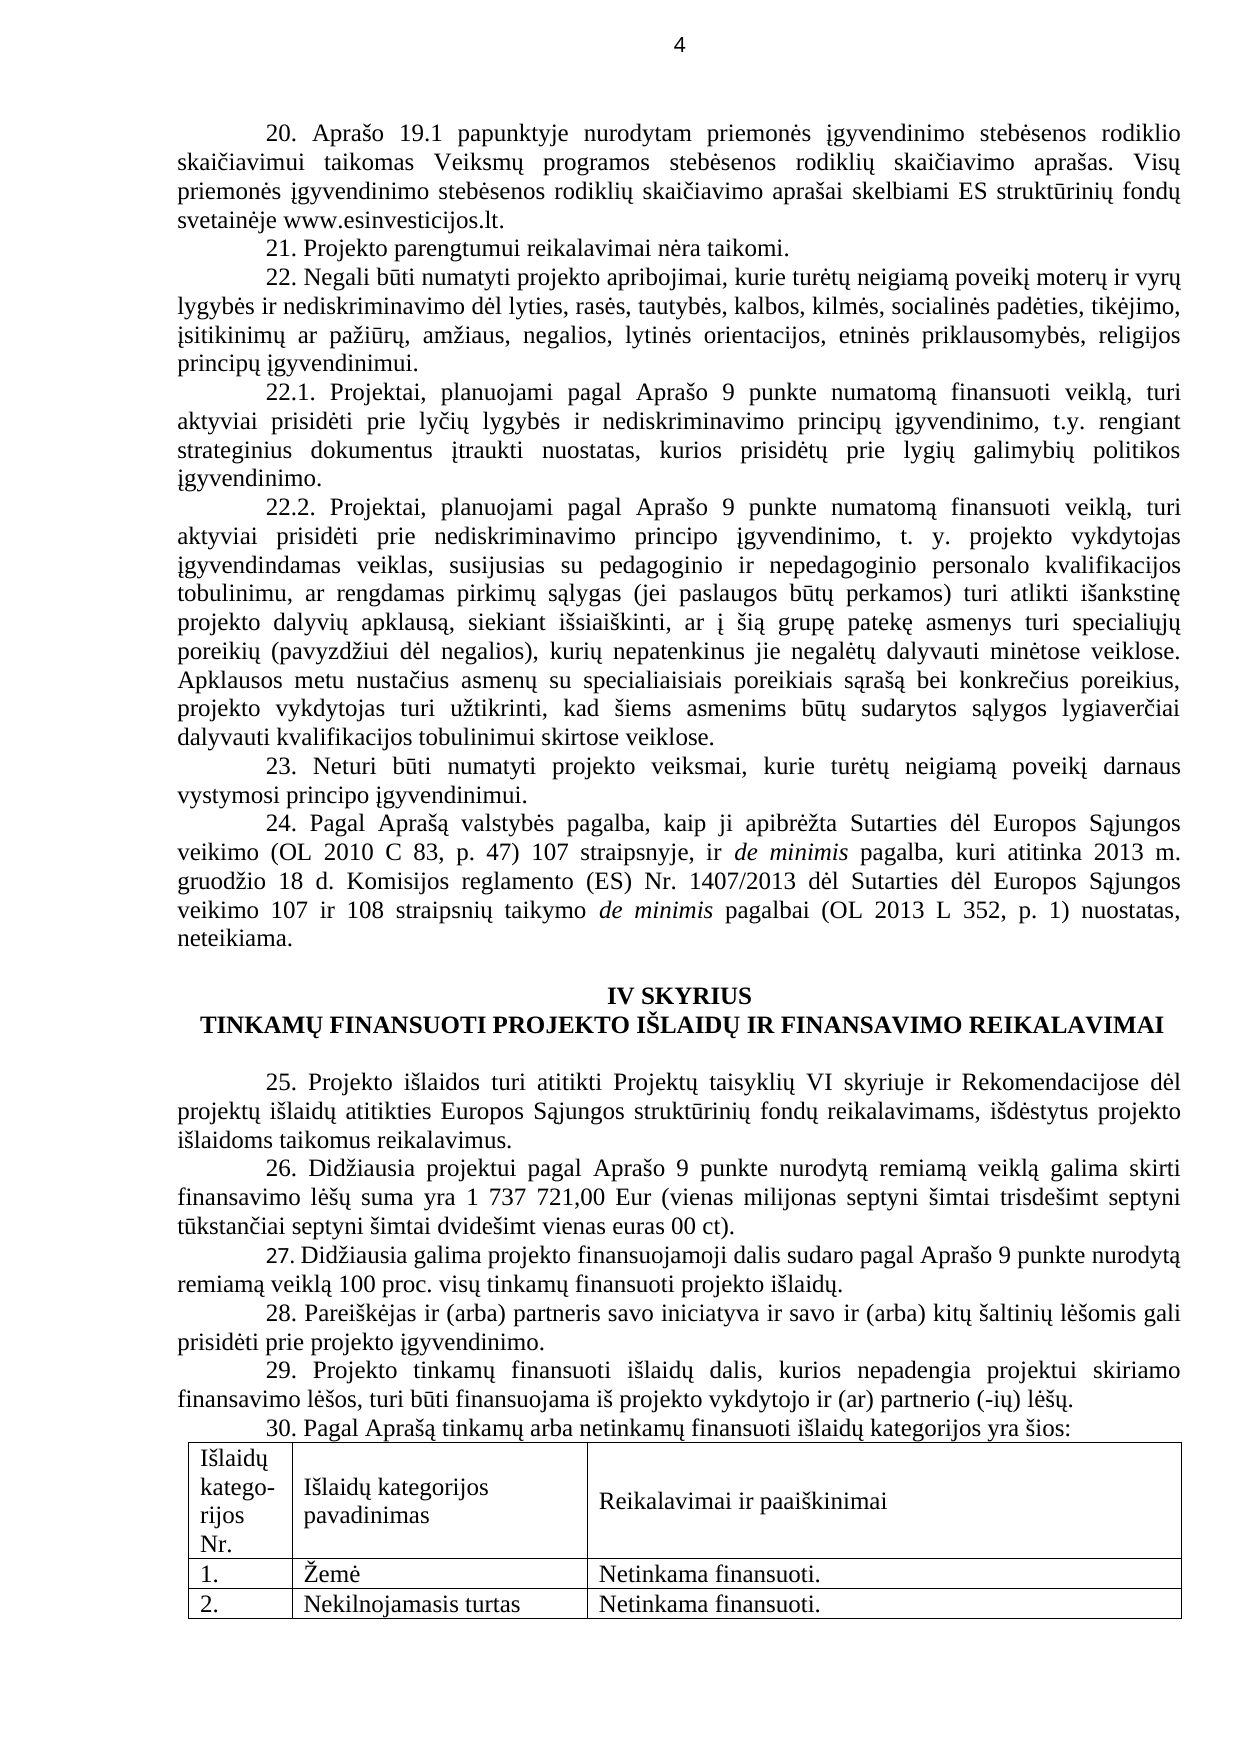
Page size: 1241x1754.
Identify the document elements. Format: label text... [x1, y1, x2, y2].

table_header Išlaidų katego-rijos Nr. [189, 1443, 292, 1558]
text 20. Aprašo 19.1 papunktyje nurodytam priemonės įgyvendinimo stebėsenos rodiklio skaičiavimui taikomas Veiksmų programos stebėsenos rodiklių skaičiavimo aprašas. Visų priemonės įgyvendinimo stebėsenos rodiklių skaičiavimo aprašai skelbiami ES struktūrinių fondų svetainėje www.esinvesticijos.lt. [177, 118, 1182, 233]
text 26. Didžiausia projektui pagal Aprašo 9 punkte nurodytą remiamą veiklą galima skirti finansavimo lėšų suma yra 1 737 721,00 Eur (vienas milijonas septyni šimtai trisdešimt septyni tūkstančiai septyni šimtai dvidešimt vienas euras 00 ct). [177, 1153, 1182, 1240]
text IV SKYRIUS [177, 981, 1182, 1010]
text 24. Pagal Aprašą valstybės pagalba, kaip ji apibrėžta Sutarties dėl Europos Sąjungos veikimo (OL 2010 C 83, p. 47) 107 straipsnyje, ir de minimis pagalba, kuri atitinka 2013 m. gruodžio 18 d. Komisijos reglamento (ES) Nr. 1407/2013 dėl Sutarties dėl Europos Sąjungos veikimo 107 ir 108 straipsnių taikymo de minimis pagalbai (OL 2013 L 352, p. 1) nuostatas, neteikiama. [177, 808, 1182, 952]
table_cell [588, 1589, 1181, 1617]
text 29. Projekto tinkamų finansuoti išlaidų dalis, kurios nepadengia projektui skiriamo finansavimo lėšos, turi būti finansuojama iš projekto vykdytojo ir (ar) partnerio (-ių) lėšų. [177, 1356, 1182, 1413]
text 22. Negali būti numatyti projekto apribojimai, kurie turėtų neigiamą poveikį moterų ir vyrų lygybės ir nediskriminavimo dėl lyties, rasės, tautybės, kalbos, kilmės, socialinės padėties, tikėjimo, įsitikinimų ar pažiūrų, amžiaus, negalios, lytinės orientacijos, etninės priklausomybės, religijos principų įgyvendinimui. [177, 262, 1182, 377]
text 25. Projekto išlaidos turi atitikti Projektų taisyklių VI skyriuje ir Rekomendacijose dėl projektų išlaidų atitikties Europos Sąjungos struktūrinių fondų reikalavimams, išdėstytus projekto išlaidoms taikomus reikalavimus. [177, 1067, 1182, 1153]
table_cell Netinkama finansuoti. [588, 1559, 1181, 1588]
text 23. Neturi būti numatyti projekto veiksmai, kurie turėtų neigiamą poveikį darnaus vystymosi principo įgyvendinimui. [177, 751, 1182, 808]
text 21. Projekto parengtumui reikalavimai nėra taikomi. [177, 233, 1182, 262]
text 28. Pareiškėjas ir (arba) partneris savo iniciatyva ir savo ir (arba) kitų šaltinių lėšomis gali prisidėti prie projekto įgyvendinimo. [177, 1298, 1182, 1356]
text 22.2. Projektai, planuojami pagal Aprašo 9 punkte numatomą finansuoti veiklą, turi aktyviai prisidėti prie nediskriminavimo principo įgyvendinimo, t. y. projekto vykdytojas įgyvendindamas veiklas, susijusias su pedagoginio ir nepedagoginio personalo kvalifikacijos tobulinimu, ar rengdamas pirkimų sąlygas (jei paslaugos būtų perkamos) turi atlikti išankstinę projekto dalyvių apklausą, siekiant išsiaiškinti, ar į šią grupę patekę asmenys turi specialiųjų poreikių (pavyzdžiui dėl negalios), kurių nepatenkinus jie negalėtų dalyvauti minėtose veiklose. Apklausos metu nustačius asmenų su specialiaisiais poreikiais sąrašą bei konkrečius poreikius, projekto vykdytojas turi užtikrinti, kad šiems asmenims būtų sudarytos sąlygos lygiaverčiai dalyvauti kvalifikacijos tobulinimui skirtose veiklose. [177, 492, 1182, 751]
text 22.1. Projektai, planuojami pagal Aprašo 9 punkte numatomą finansuoti veiklą, turi aktyviai prisidėti prie lyčių lygybės ir nediskriminavimo principų įgyvendinimo, t.y. rengiant strateginius dokumentus įtraukti nuostatas, kurios prisidėtų prie lygių galimybių politikos įgyvendinimo. [177, 377, 1182, 492]
table_cell 1. [189, 1559, 292, 1588]
table_cell 2. [189, 1589, 292, 1617]
table_header Išlaidų kategorijos pavadinimas [293, 1443, 587, 1558]
table_cell Nekilnojamasis turtas [293, 1589, 587, 1617]
text 27. Didžiausia galima projekto finansuojamoji dalis sudaro pagal Aprašo 9 punkte nurodytą remiamą veiklą 100 proc. visų tinkamų finansuoti projekto išlaidų. [177, 1240, 1182, 1298]
table_header Reikalavimai ir paaiškinimai [588, 1443, 1181, 1558]
table_cell Žemė [293, 1559, 587, 1588]
text 30. Pagal Aprašą tinkamų arba netinkamų finansuoti išlaidų kategorijos yra šios: [177, 1413, 1182, 1442]
text TINKAMŲ FINANSUOTI PROJEKTO IŠLAIDŲ IR FINANSAVIMO REIKALAVIMAI [177, 1010, 1182, 1038]
